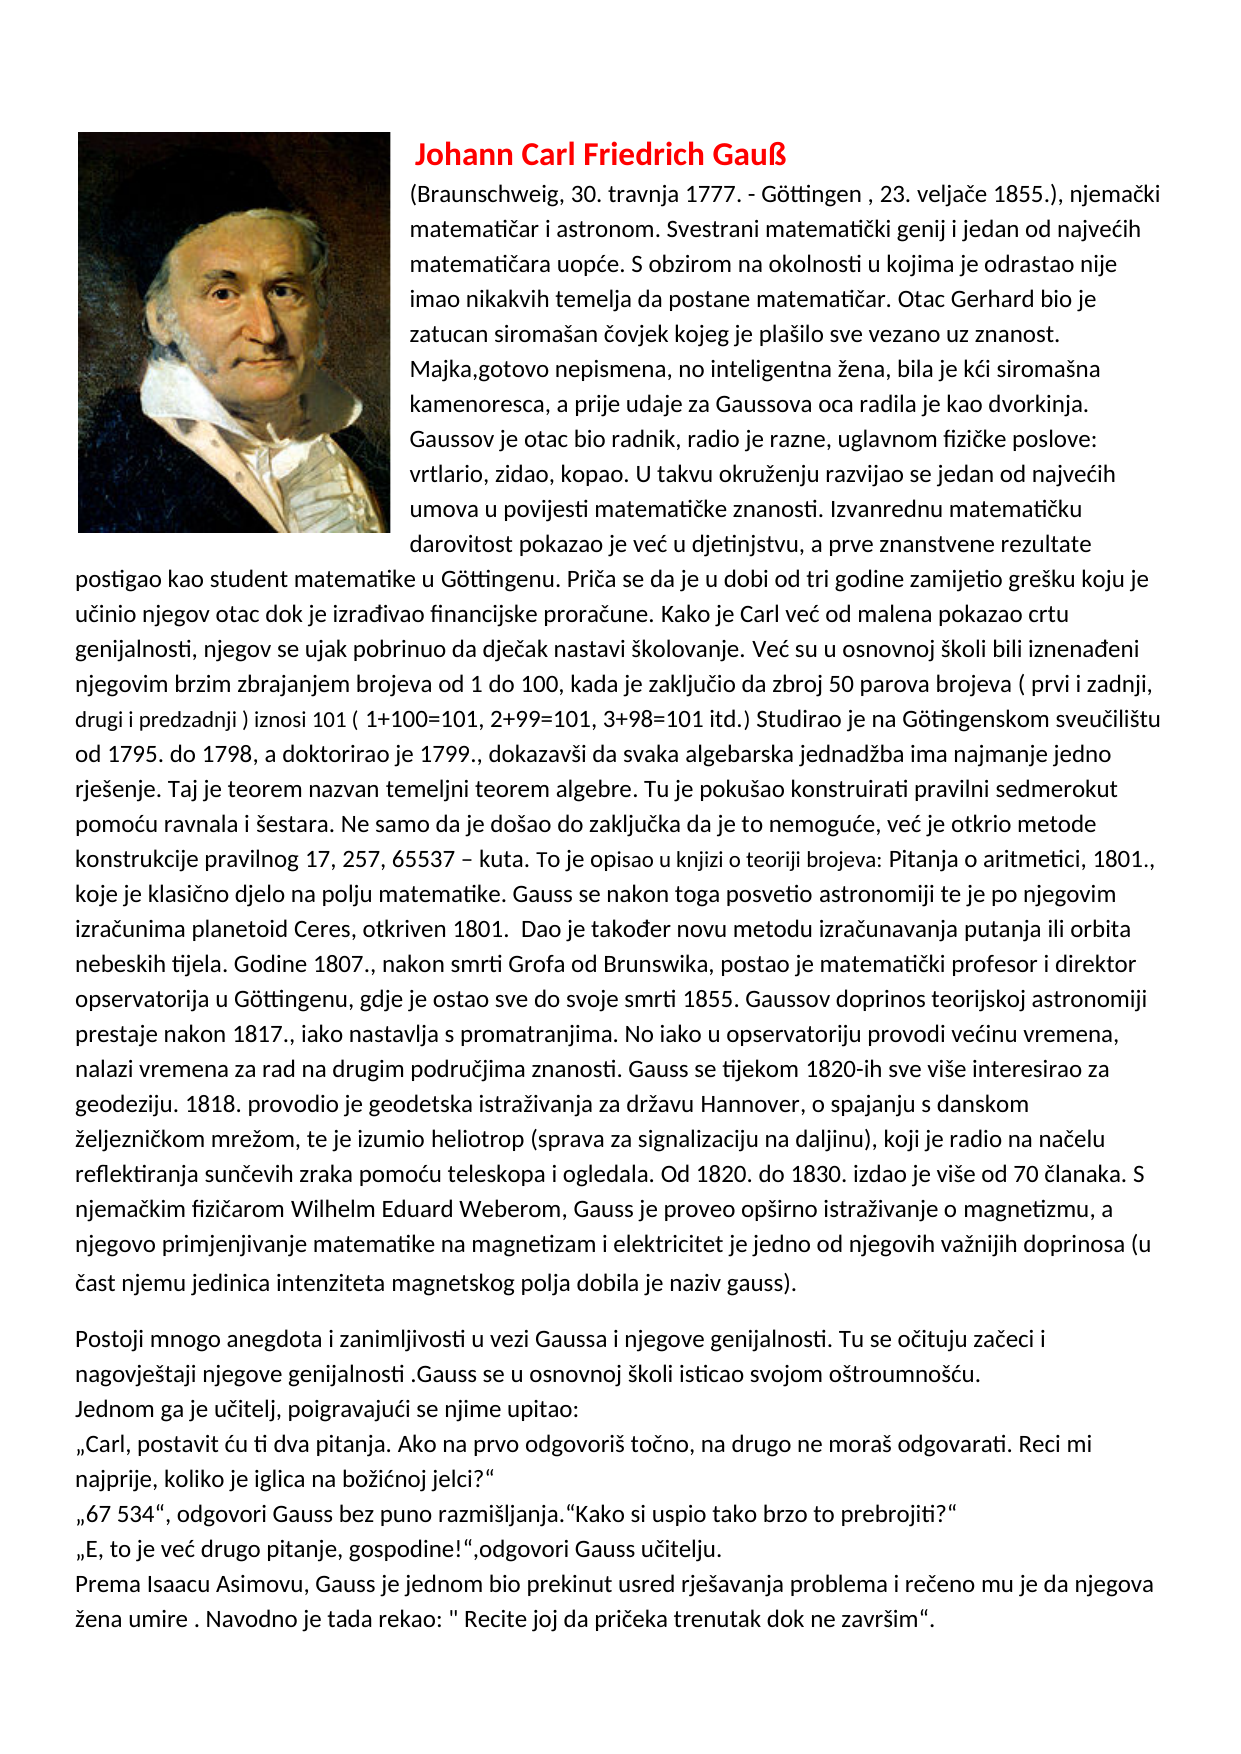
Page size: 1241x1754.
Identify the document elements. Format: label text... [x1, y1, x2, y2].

text Postoji mnogo anegdota i zanimljivosti u vezi Gaussa i njegove genijalnosti. Tu se očituju začeci i nagovještaji njegove genijalnosti .Gauss se u osnovnoj školi isticao svojom oštroumnošću. Jednom ga je učitelj, poigravajući se njime upitao: „Carl, postavit ću ti dva pitanja. Ako na prvo odgovoriš točno, na drugo ne moraš odgovarati. Reci mi najprije, koliko je iglica na božićnoj jelci?“ „67 534“, odgovori Gauss bez puno razmišljanja.“Kako si uspio tako brzo to prebrojiti?“ „E, to je već drugo pitanje, gospodine!“,odgovori Gauss učitelju. Prema Isaacu Asimovu, Gauss je jednom bio prekinut usred rješavanja problema i rečeno mu je da njegova žena umire . Navodno je tada rekao: " Recite joj da pričeka trenutak dok ne završim“. [75, 1323, 1165, 1634]
picture [78, 132, 391, 529]
text Johann Carl Friedrich Gauß (Braunschweig, 30. travnja 1777. - Göttingen , 23. veljače 1855.), njemački matematičar i astronom. Svestrani matematički genij i jedan od najvećih matematičara uopće. S obzirom na okolnosti u kojima je odrastao nije imao nikakvih temelja da postane matematičar. Otac Gerhard bio je zatucan siromašan čovjek kojeg je plašilo sve vezano uz znanost. Majka,gotovo nepismena, no inteligentna žena, bila je kći siromašna kamenoresca, a prije udaje za Gaussova oca radila je kao dvorkinja. Gaussov je otac bio radnik, radio je razne, uglavnom fizičke poslove: vrtlario, zidao, kopao. U takvu okruženju razvijao se jedan od najvećih umova u povijesti matematičke znanosti. Izvanrednu matematičku darovitost pokazao je već u djetinjstvu, a prve znanstvene rezultate postigao kao student matematike u Göttingenu. Priča se da je u dobi od tri godine zamijetio grešku koju je učinio njegov otac dok je izrađivao financijske proračune. Kako je Carl već od malena pokazao crtu genijalnosti, njegov se ujak pobrinuo da dječak nastavi školovanje. Već su u osnovnoj školi bili iznenađeni njegovim brzim zbrajanjem brojeva od 1 do 100, kada je zaključio da zbroj 50 parova brojeva ( prvi i zadnji, drugi i predzadnji ) iznosi 101 ( 1+100=101, 2+99=101, 3+98=101 itd.) Studirao je na Götingenskom sveučilištu od 1795. do 1798, a doktorirao je 1799., dokazavši da svaka algebarska jednadžba ima najmanje jedno rješenje. Taj je teorem nazvan temeljni teorem algebre. Tu je pokušao konstruirati pravilni sedmerokut pomoću ravnala i šestara. Ne samo da je došao do zaključka da je to nemoguće, već je otkrio metode konstrukcije pravilnog 17, 257, 65537 – kuta. To je opisao u knjizi o teoriji brojeva: Pitanja o aritmetici, 1801., koje je klasično djelo na polju matematike. Gauss se nakon toga posvetio astronomiji te je po njegovim izračunima planetoid Ceres, otkriven 1801. Dao je također novu metodu izračunavanja putanja ili orbita nebeskih tijela. Godine 1807., nakon smrti Grofa od Brunswika, postao je matematički profesor i direktor opservatorija u Göttingenu, gdje je ostao sve do svoje smrti 1855. Gaussov doprinos teorijskoj astronomiji prestaje nakon 1817., iako nastavlja s promatranjima. No iako u opservatoriju provodi većinu vremena, nalazi vremena za rad na drugim područjima znanosti. Gauss se tijekom 1820-ih sve više interesirao za geodeziju. 1818. provodio je geodetska istraživanja za državu Hannover, o spajanju s danskom željezničkom mrežom, te je izumio heliotrop (sprava za signalizaciju na daljinu), koji je radio na načelu reflektiranja sunčevih zraka pomoću teleskopa i ogledala. Od 1820. do 1830. izdao je više od 70 članaka. S njemačkim fizičarom Wilhelm Eduard Weberom, Gauss je proveo opširno istraživanje o magnetizmu, a njegovo primjenjivanje matematike na magnetizam i elektricitet je jedno od njegovih važnijih doprinosa (u čast njemu jedinica intenziteta magnetskog polja dobila je naziv gauss). [75, 133, 1165, 1297]
